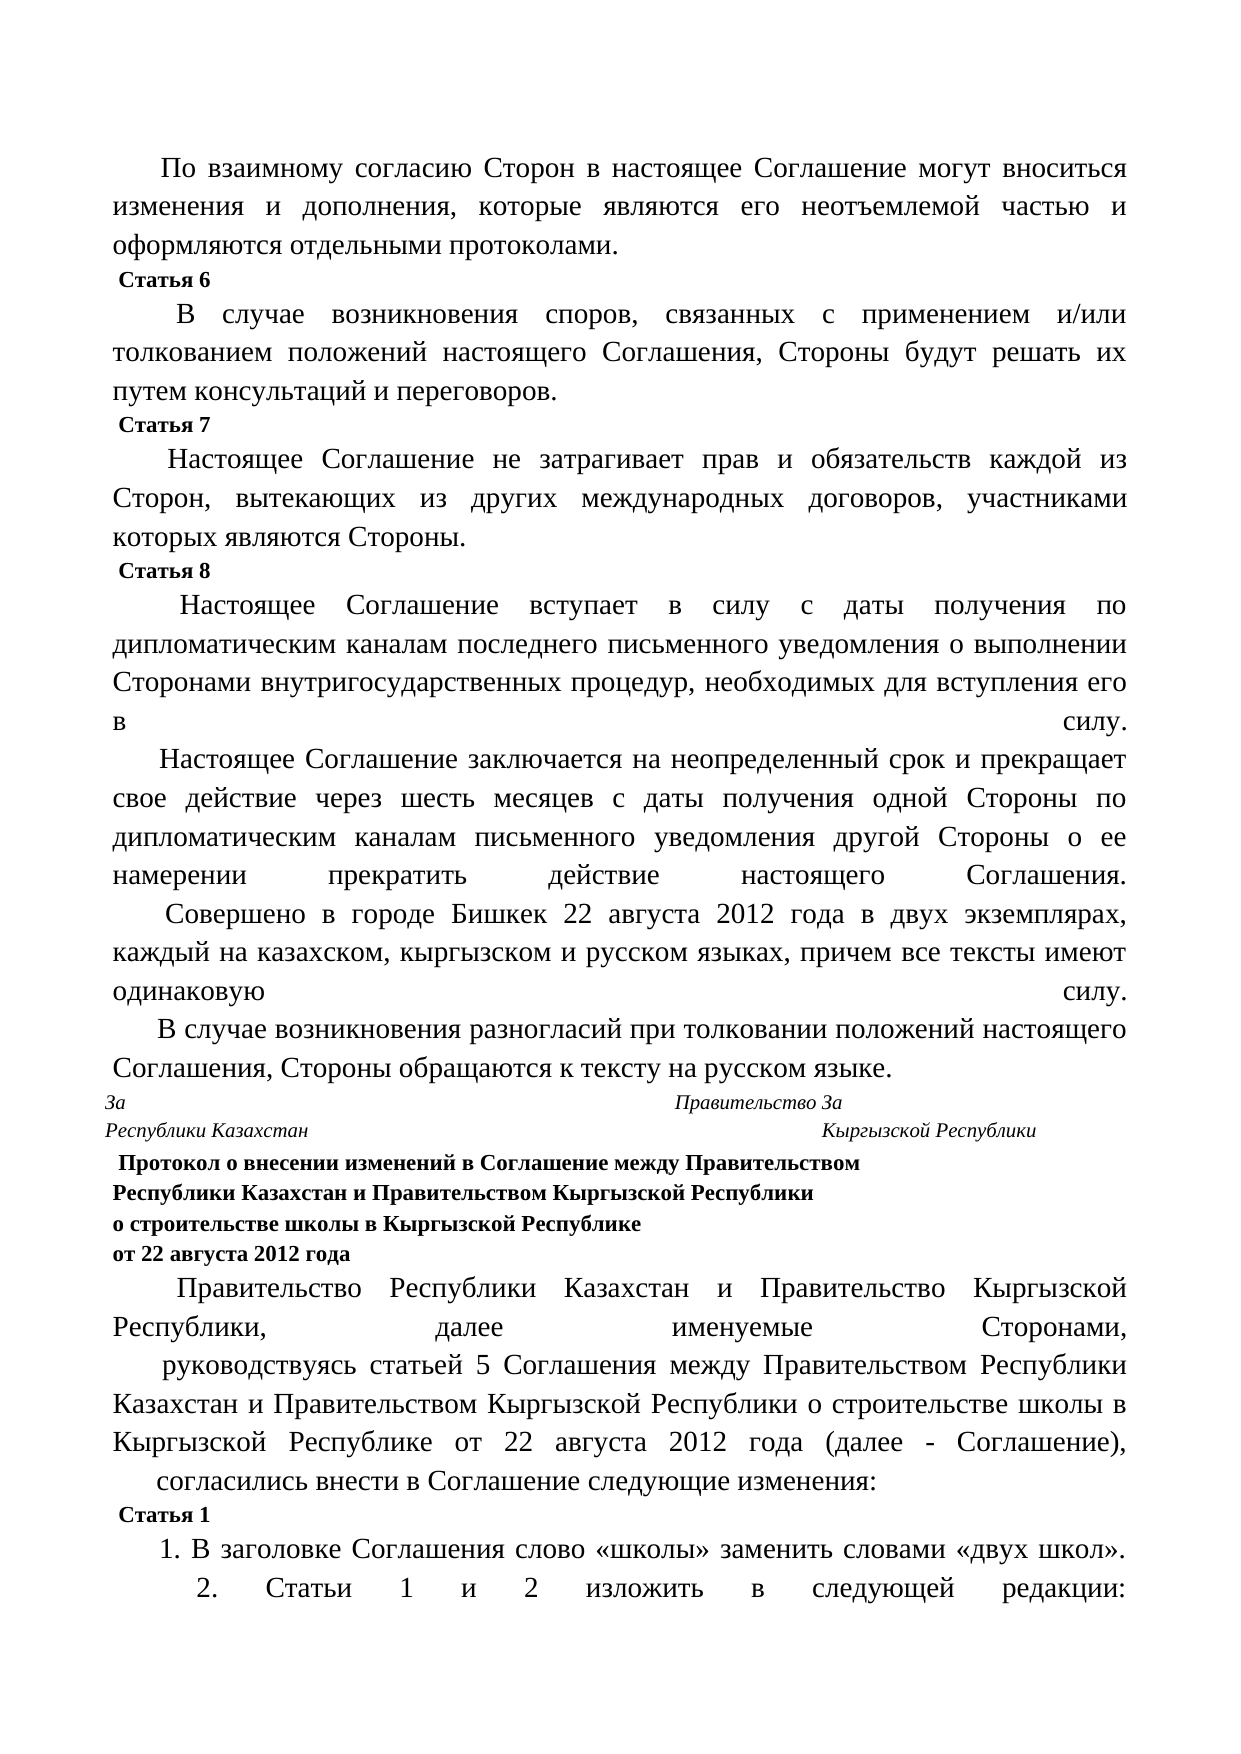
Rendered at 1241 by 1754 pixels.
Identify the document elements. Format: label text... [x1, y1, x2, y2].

text Статья 7 [112, 411, 1128, 438]
text Статья 6 [112, 266, 1128, 292]
text По взаимному согласию Сторон в настоящее Соглашение могут вноситься изменения и дополнения, которые являются его неотъемлемой частью и оформляются отдельными протоколами. [112, 150, 1128, 261]
text Правительство Республики Казахстан и Правительство Кыргызской Республики, далее именуемые Сторонами, руководствуясь статьей 5 Соглашения между Правительством Республики Казахстан и Правительством Кыргызской Республики о строительстве школы в Кыргызской Республике от 22 августа 2012 года (далее - Соглашение), согласились внести в Соглашение следующие изменения: [112, 1270, 1128, 1496]
table_header За Правительство Кыргызской Республики [818, 1089, 1240, 1149]
text Протокол о внесении изменений в Соглашение между Правительством Республики Казахстан и Правительством Кыргызской Республики о строительстве школы в Кыргызской Республике от 22 августа 2012 года [112, 1149, 1128, 1266]
table_header За Правительство Республики Казахстан [101, 1089, 818, 1149]
text Настоящее Соглашение вступает в силу с даты получения по дипломатическим каналам последнего письменного уведомления о выполнении Сторонами внутригосударственных процедур, необходимых для вступления его в силу. Настоящее Соглашение заключается на неопределенный срок и прекращает свое действие через шесть месяцев с даты получения одной Стороны по дипломатическим каналам письменного уведомления другой Стороны о ее намерении прекратить действие настоящего Соглашения. Совершено в городе Бишкек 22 августа 2012 года в двух экземплярах, каждый на казахском, кыргызском и русском языках, причем все тексты имеют одинаковую силу. В случае возникновения разногласий при толковании положений настоящего Соглашения, Стороны обращаются к тексту на русском языке. [112, 587, 1128, 1083]
text Настоящее Соглашение не затрагивает прав и обязательств каждой из Сторон, вытекающих из других международных договоров, участниками которых являются Стороны. [112, 442, 1128, 552]
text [112, 1532, 1128, 1604]
text В случае возникновения споров, связанных с применением и/или толкованием положений настоящего Соглашения, Стороны будут решать их путем консультаций и переговоров. [112, 296, 1128, 406]
text Статья 1 [112, 1501, 1128, 1528]
text Статья 8 [112, 557, 1128, 584]
